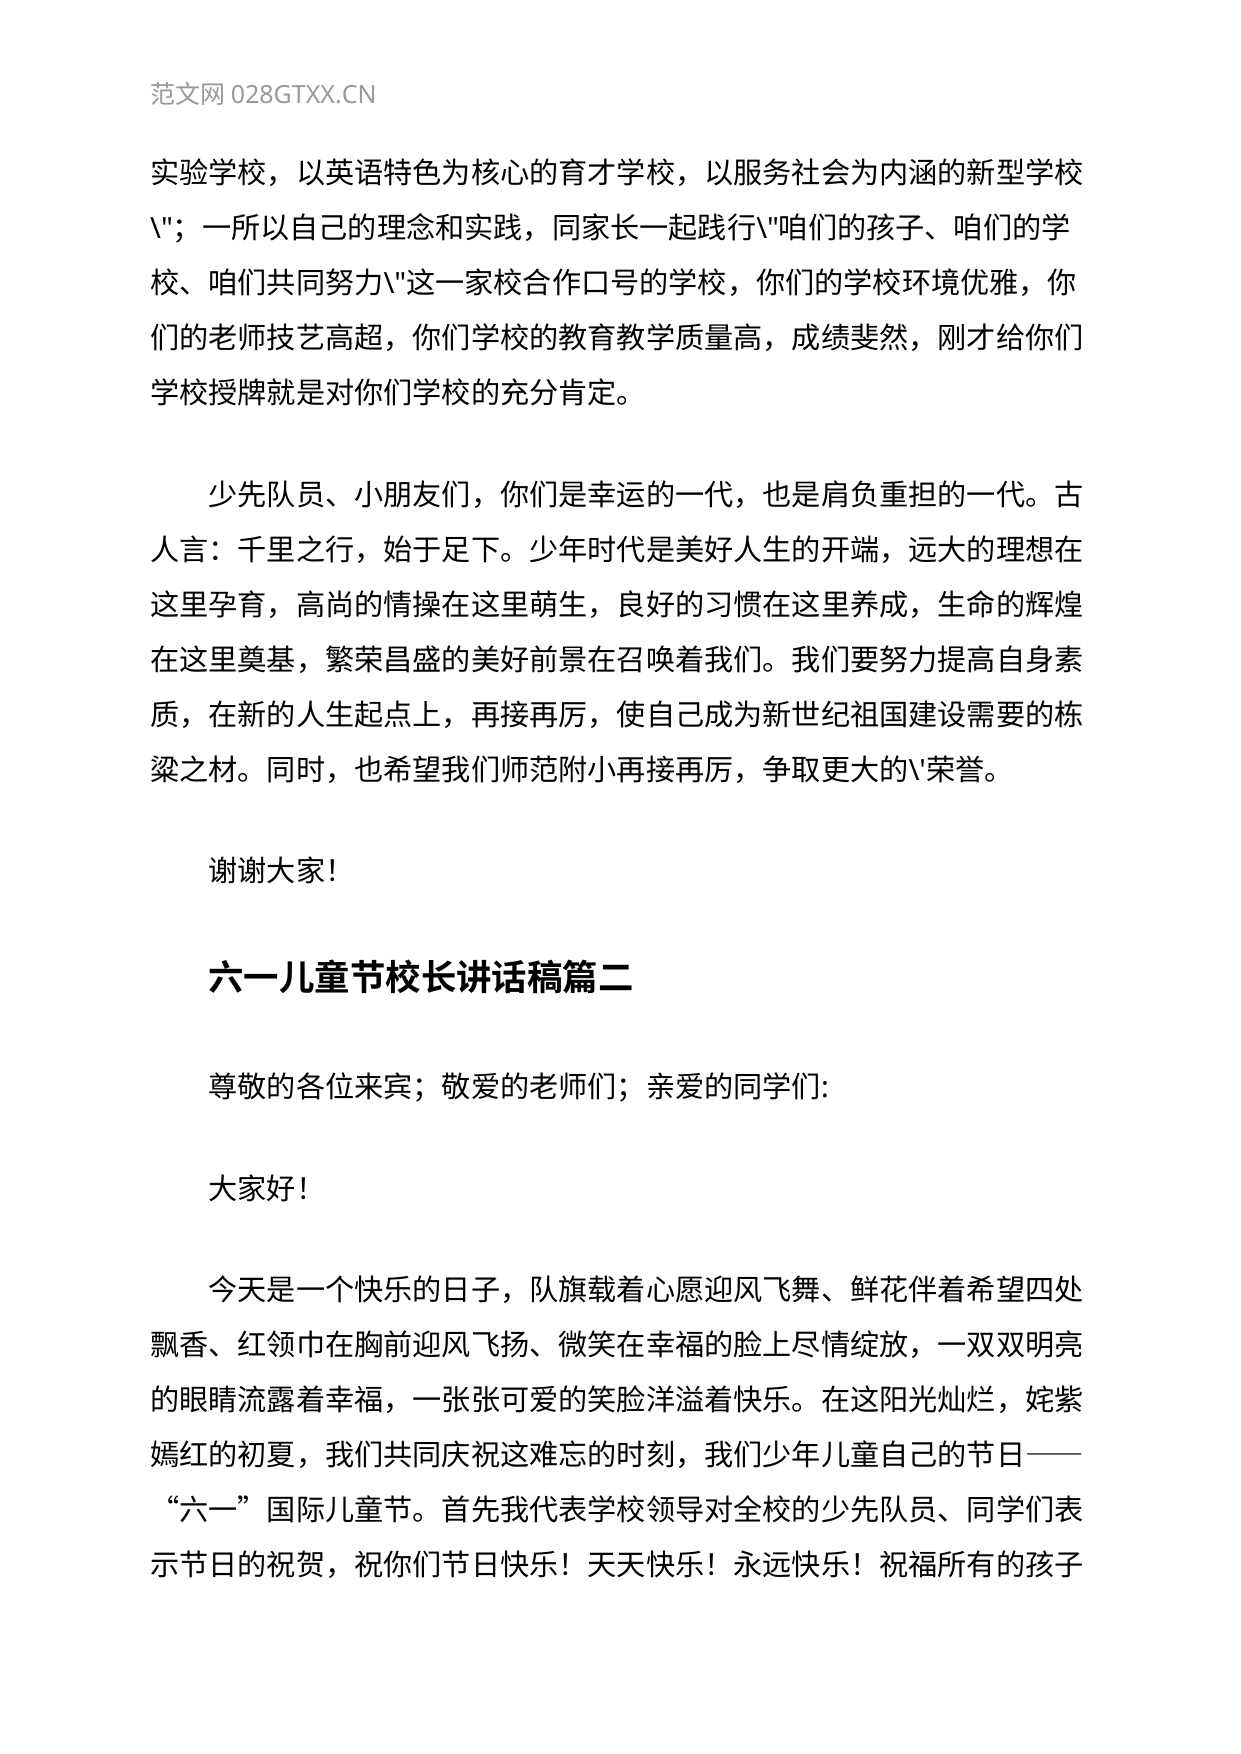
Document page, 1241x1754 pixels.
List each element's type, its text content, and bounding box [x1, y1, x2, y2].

text 少先队员、小朋友们，你们是幸运的一代，也是肩负重担的一代。古人言：千里之行，始于足下。少年时代是美好人生的开端，远大的理想在这里孕育，高尚的情操在这里萌生，良好的习惯在这里养成，生命的辉煌在这里奠基，繁荣昌盛的美好前景在召唤着我们。我们要努力提高自身素质，在新的人生起点上，再接再厉，使自己成为新世纪祖国建设需要的栋粱之材。同时，也希望我们师范附小再接再厉，争取更大的\'荣誉。 [150, 472, 1090, 788]
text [150, 1267, 1090, 1584]
text 谢谢大家！ [150, 848, 1090, 890]
text 六一儿童节校长讲话稿篇二 [150, 950, 1090, 1001]
text 大家好！ [150, 1165, 1090, 1207]
text 尊敬的各位来宾；敬爱的老师们；亲爱的同学们: [150, 1063, 1090, 1106]
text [150, 150, 1090, 412]
